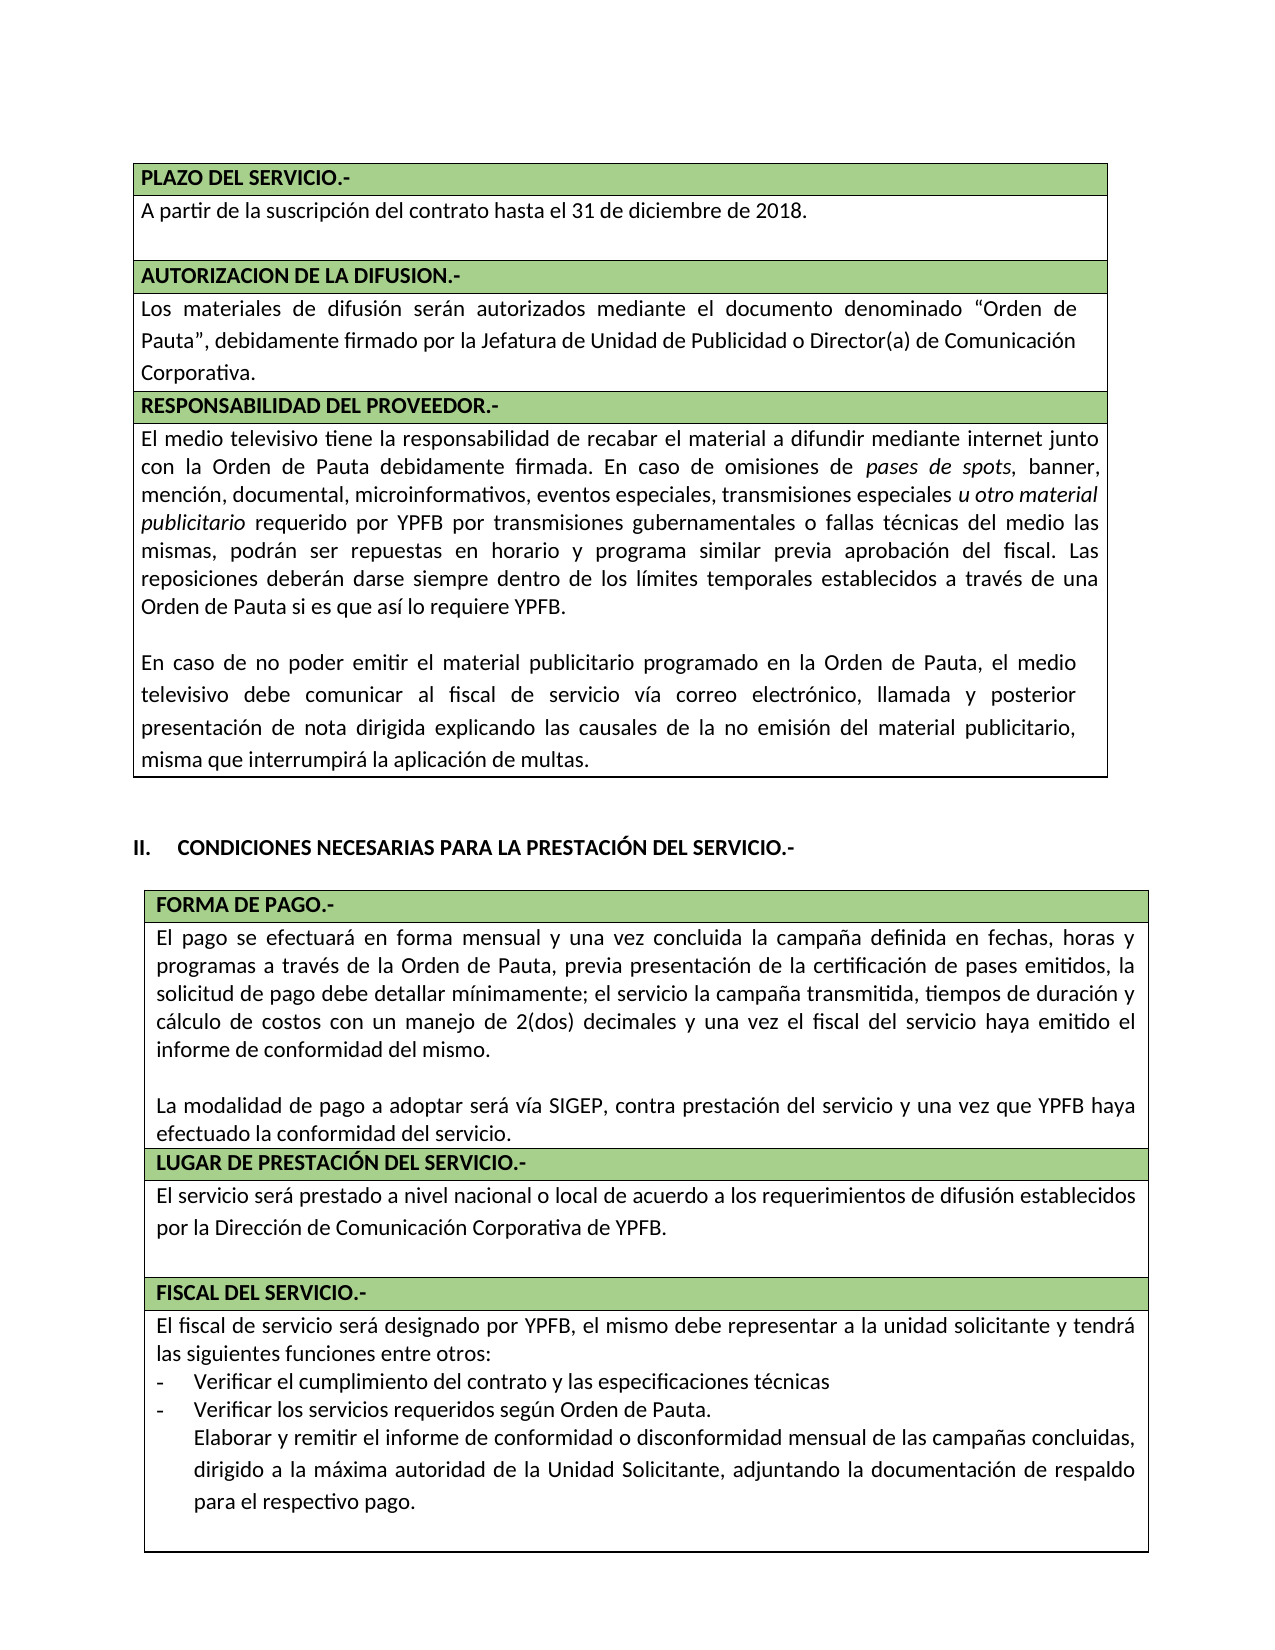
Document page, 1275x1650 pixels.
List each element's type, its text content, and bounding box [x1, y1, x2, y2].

table_cell El fiscal de servicio será designado por YPFB, el mismo debe representar a la unidad solicitante y tendrá las siguientes funciones entre otros: Verificar el cumplimiento del contrato y las especificaciones técnicas Verificar los servicios requeridos según Orden de Pauta. Elaborar y remitir el informe de conformidad o disconformidad mensual de las campañas concluidas, dirigido a la máxima autoridad de la Unidad Solicitante, adjuntando la documentación de respaldo para el respectivo pago. [145, 1311, 1148, 1551]
table_cell RESPONSABILIDAD DEL PROVEEDOR.- [134, 392, 1107, 423]
list CONDICIONES NECESARIAS PARA LA PRESTACIÓN DEL SERVICIO.- [133, 833, 1107, 862]
table_cell El pago se efectuará en forma mensual y una vez concluida la campaña definida en fechas, horas y programas a través de la Orden de Pauta, previa presentación de la certificación de pases emitidos, la solicitud de pago debe detallar mínimamente; el servicio la campaña transmitida, tiempos de duración y cálculo de costos con un manejo de 2(dos) decimales y una vez el fiscal del servicio haya emitido el informe de conformidad del mismo. La modalidad de pago a adoptar será vía SIGEP, contra prestación del servicio y una vez que YPFB haya efectuado la conformidad del servicio. [145, 923, 1148, 1147]
table_header FORMA DE PAGO.- [145, 891, 1148, 922]
table_cell LUGAR DE PRESTACIÓN DEL SERVICIO.- [145, 1149, 1148, 1180]
table_cell El servicio será prestado a nivel nacional o local de acuerdo a los requerimientos de difusión establecidos por la Dirección de Comunicación Corporativa de YPFB. [145, 1181, 1148, 1277]
table_cell AUTORIZACION DE LA DIFUSION.- [134, 261, 1107, 293]
table_cell Los materiales de difusión serán autorizados mediante el documento denominado “Orden de Pauta”, debidamente firmado por la Jefatura de Unidad de Publicidad o Director(a) de Comunicación Corporativa. [134, 294, 1107, 391]
table_cell El medio televisivo tiene la responsabilidad de recabar el material a difundir mediante internet junto con la Orden de Pauta debidamente firmada. En caso de omisiones de pases de spots, banner, mención, documental, microinformativos, eventos especiales, transmisiones especiales u otro material publicitario requerido por YPFB por transmisiones gubernamentales o fallas técnicas del medio las mismas, podrán ser repuestas en horario y programa similar previa aprobación del fiscal. Las reposiciones deberán darse siempre dentro de los límites temporales establecidos a través de una Orden de Pauta si es que así lo requiere YPFB. En caso de no poder emitir el material publicitario programado en la Orden de Pauta, el medio televisivo debe comunicar al fiscal de servicio vía correo electrónico, llamada y posterior presentación de nota dirigida explicando las causales de la no emisión del material publicitario, misma que interrumpirá la aplicación de multas. [134, 424, 1107, 776]
table_cell FISCAL DEL SERVICIO.- [145, 1278, 1148, 1310]
table_cell A partir de la suscripción del contrato hasta el 31 de diciembre de 2018. [134, 196, 1107, 260]
table_cell PLAZO DEL SERVICIO.- [134, 164, 1107, 195]
